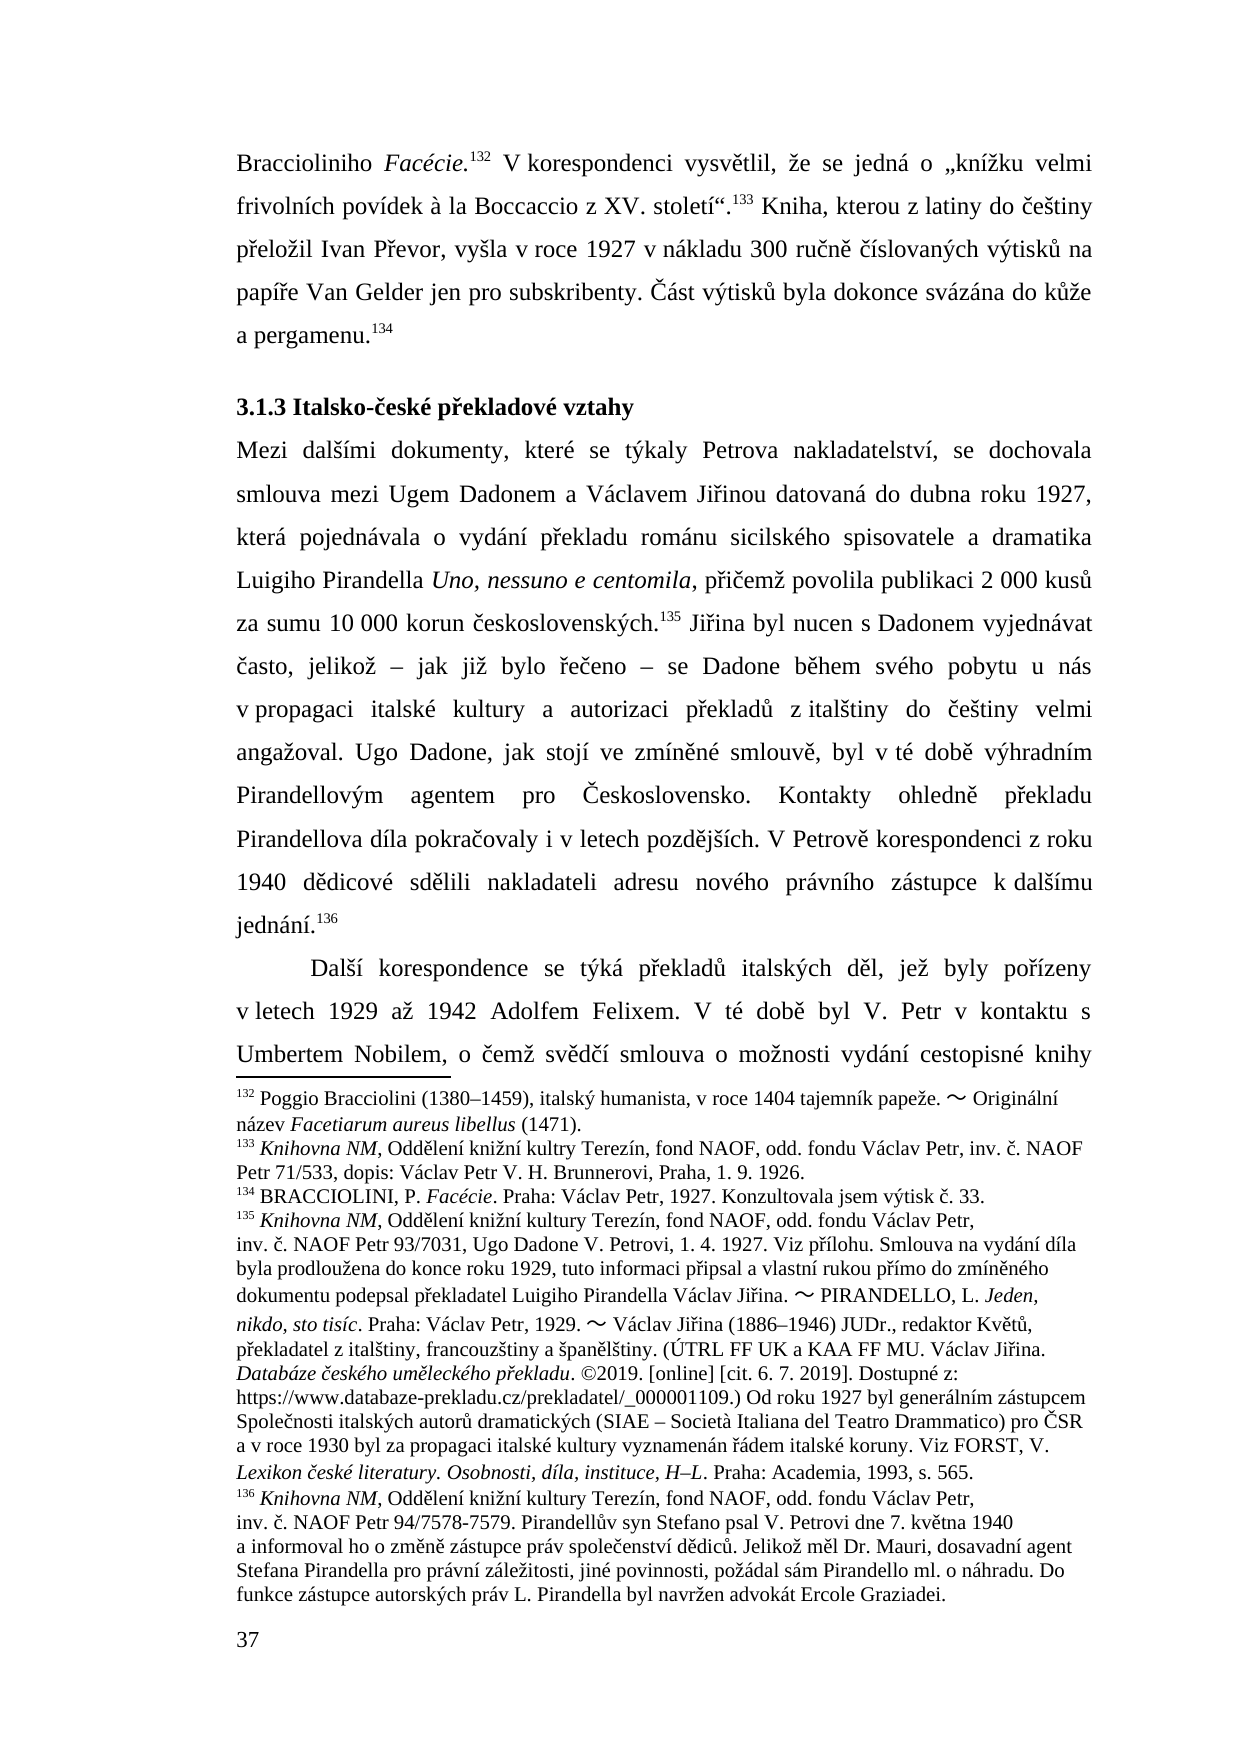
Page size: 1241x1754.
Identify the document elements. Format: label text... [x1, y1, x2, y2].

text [236, 148, 1092, 349]
text Mezi dalšími dokumenty, které se týkaly Petrova nakladatelství, se dochovala smlouva mezi Ugem Dadonem a Václavem Jiřinou datovaná do dubna roku 1927, která pojednávala o vydání překladu románu sicilského spisovatele a dramatika Luigiho Pirandella Uno, nessuno e centomila, přičemž povolila publikaci 2 000 kusů za sumu 10 000 korun československých. Jiřina byl nucen s Dadonem vyjednávat často, jelikož – jak již bylo řečeno – se Dadone během svého pobytu u nás v propagaci italské kultury a autorizaci překladů z italštiny do češtiny velmi angažoval. Ugo Dadone, jak stojí ve zmíněné smlouvě, byl v té době výhradním Pirandellovým agentem pro Československo. Kontakty ohledně překladu Pirandellova díla pokračovaly i v letech pozdějších. V Petrově korespondenci z roku 1940 dědicové sdělili nakladateli adresu nového právního zástupce k dalšímu jednání. [236, 436, 1092, 939]
subtitle 3.1.3 Italsko-české překladové vztahy [236, 392, 1092, 421]
text Další korespondence se týká překladů italských děl, jež byly pořízeny v letech 1929 až 1942 Adolfem Felixem. V té době byl V. Petr v kontaktu s Umbertem Nobilem, o čemž svědčí smlouva o možnosti vydání cestopisné knihy L’Italia al Polo Nord, a proto Petr následně oslovil překladatele Adolfa Felixe, který měl tento cestopis přeložit z italštiny do češtiny. V roce 1930 zaslal Petr Felixovi k podpisu smlouvu na překlad tohoto díla, které v češtině vyšlo pod titulem Katastrofa vzducholodi „Italie“ na Severní točně: Pravda o italské polární výpravě 1928. Kniha byla publikována v roce 1930 v edici Petrovy ilustrované cestopisy. Připomeňme v této souvislosti, že zájem o český překlad této publikace podnítila účast českého vědce Františka Běhounka na Nobileho expedici. Dne 4. května 1942 došlo poštou také Felixovo přijetí nabídky na překlad románu italského spisovatele a básníka Marina Morettiho Né bella Né brutta z roku 1921; v češtině jej Václav Petr vydal v roce 1943 pod názvem Ani hezká ani ošklivá. [236, 953, 1092, 1068]
